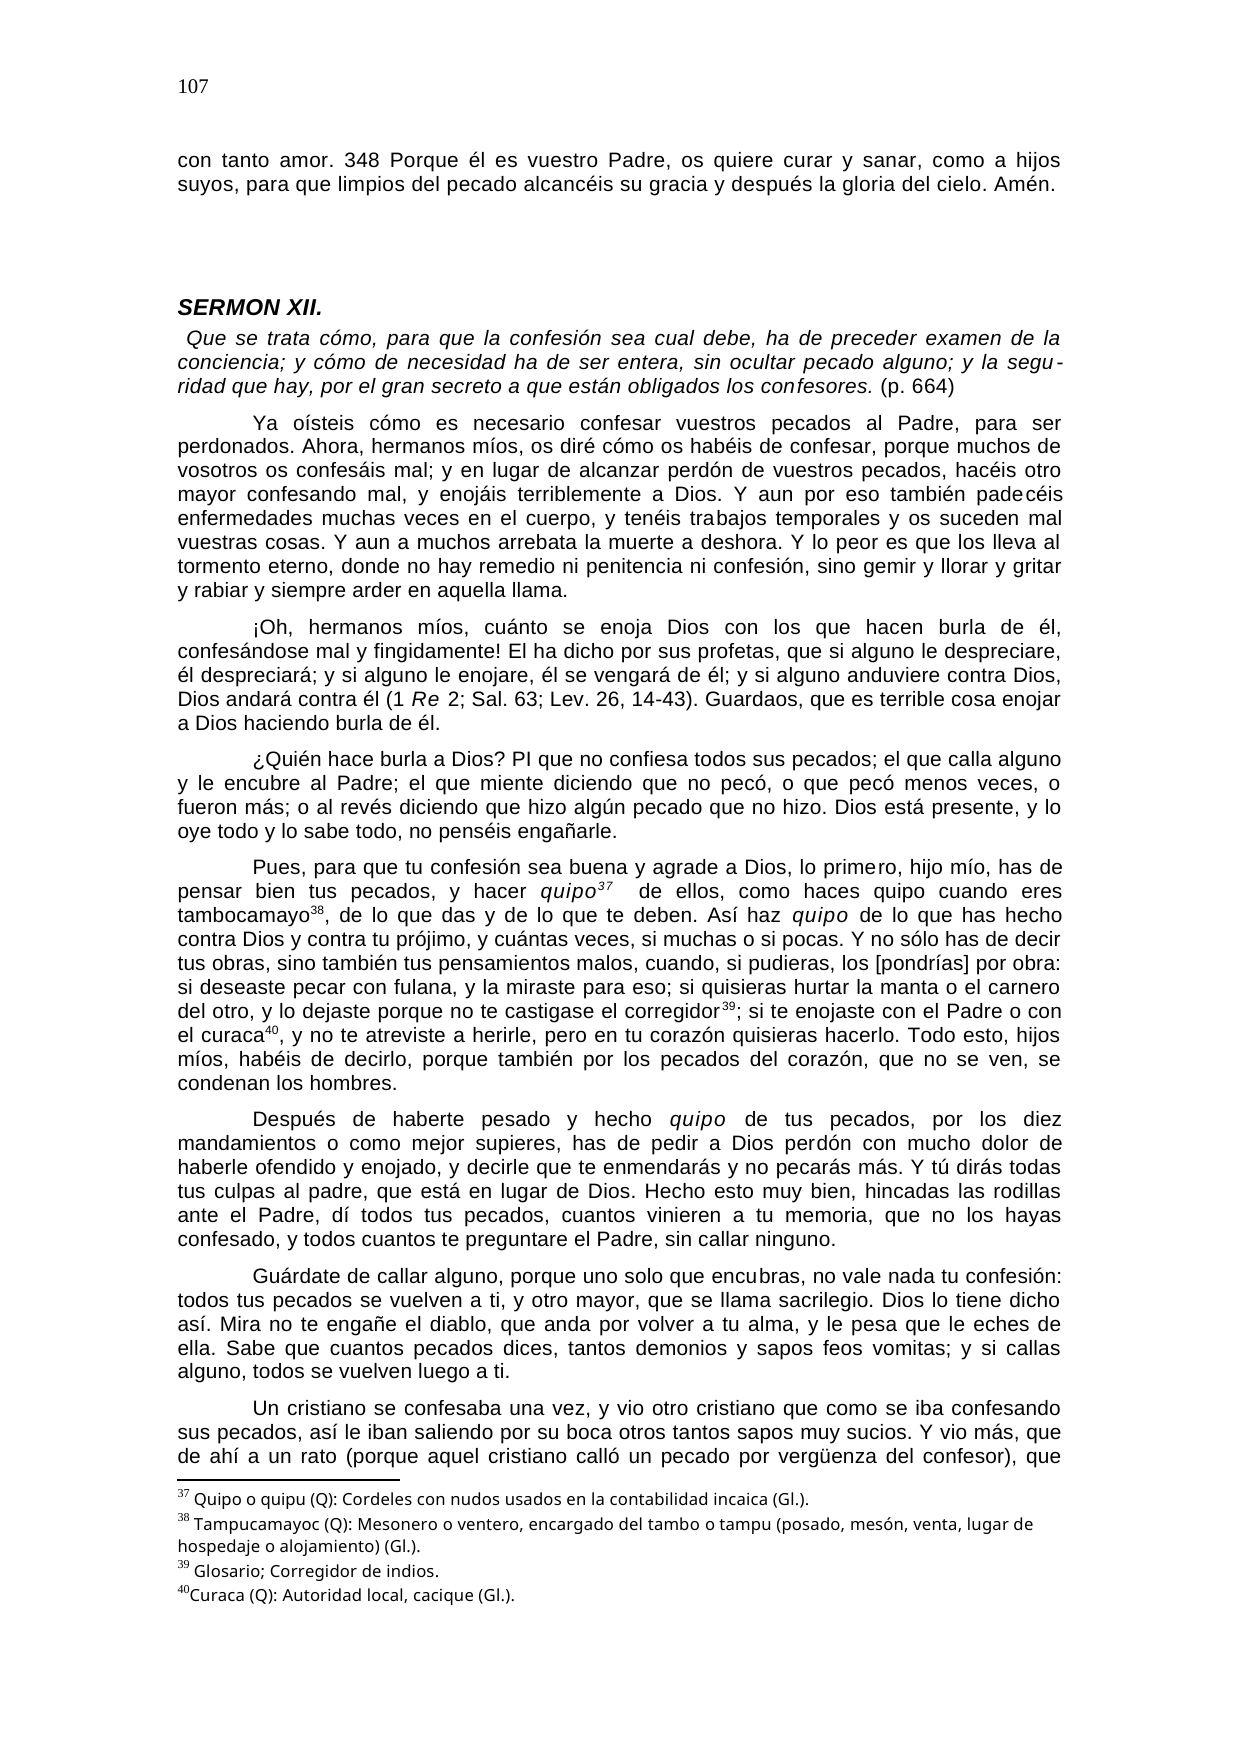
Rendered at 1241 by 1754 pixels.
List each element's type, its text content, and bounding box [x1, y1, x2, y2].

text ¡Oh, hermanos míos, cuánto se enoja Dios con los que hacen burla de él, confesándose mal y fingidamente! El ha dicho por sus profetas, que si alguno le despreciare, él despreciará; y si alguno le enojare, él se vengará de él; y si alguno anduviere contra Dios, Dios andará contra él (1 Re 2; Sal. 63; Lev. 26, 14-43). Guardaos, que es terrible cosa enojar a Dios haciendo burla de él. [177, 614, 1063, 734]
text Pues, para que tu confesión sea buena y agrade a Dios, lo primero, hijo mío, has de pensar bien tus pecados, y hacer quipo de ellos, como haces quipo cuando eres tambocamayo, de lo que das y de lo que te deben. Así haz quipo de lo que has hecho contra Dios y contra tu prójimo, y cuántas veces, si muchas o si pocas. Y no sólo has de decir tus obras, sino también tus pensamientos malos, cuando, si pudieras, los [pondrías] por obra: si deseaste pecar con fulana, y la miraste para eso; si quisieras hurtar la manta o el carnero del otro, y lo dejaste porque no te castigase el corregidor; si te enojaste con el Padre o con el curaca, y no te atreviste a herirle, pero en tu corazón quisieras hacerlo. Todo esto, hijos míos, habéis de decirlo, porque también por los pecados del corazón, que no se ven, se condenan los hombres. [177, 855, 1063, 1095]
text Después de haberte pesado y hecho quipo de tus pecados, por los diez mandamientos o como mejor supieres, has de pedir a Dios perdón con mucho dolor de haberle ofendido y enojado, y decirle que te enmendarás y no pecarás más. Y tú dirás todas tus culpas al padre, que está en lugar de Dios. Hecho esto muy bien, hincadas las rodillas ante el Padre, dí todos tus pecados, cuantos vinieren a tu memoria, que no los hayas confesado, y todos cuantos te preguntare el Padre, sin callar ninguno. [177, 1107, 1063, 1251]
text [177, 1396, 1063, 1468]
text ¿Quién hace burla a Dios? PI que no confiesa todos sus pecados; el que calla alguno y le encubre al Padre; el que miente diciendo que no pecó, o que pecó menos veces, o fueron más; o al revés diciendo que hizo algún pecado que no hizo. Dios está presente, y lo oye todo y lo sabe todo, no penséis engañarle. [177, 747, 1063, 843]
subtitle SERMON XII. [177, 293, 1063, 320]
text Que se trata cómo, para que la confesión sea cual debe, ha de preceder examen de la conciencia; y cómo de necesidad ha de ser entera, sin ocultar pecado alguno; y la seguridad que hay, por el gran secreto a que están obligados los confesores. (p. 664) [177, 326, 1063, 398]
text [177, 148, 1063, 196]
text Ya oísteis cómo es necesario confesar vuestros pecados al Padre, para ser perdonados. Ahora, hermanos míos, os diré cómo os habéis de confesar, porque muchos de vosotros os confesáis mal; y en lugar de alcanzar perdón de vuestros pecados, hacéis otro mayor confesando mal, y enojáis terriblemente a Dios. Y aun por eso también padecéis enfermedades muchas veces en el cuerpo, y tenéis trabajos temporales y os suceden mal vuestras cosas. Y aun a muchos arrebata la muerte a deshora. Y lo peor es que los lleva al tormento eterno, donde no hay remedio ni penitencia ni confesión, sino gemir y llorar y gritar y rabiar y siempre arder en aquella llama. [177, 410, 1063, 602]
text Guárdate de callar alguno, porque uno solo que encubras, no vale nada tu confesión: todos tus pecados se vuelven a ti, y otro mayor, que se llama sacrilegio. Dios lo tiene dicho así. Mira no te engañe el diablo, que anda por volver a tu alma, y le pesa que le eches de ella. Sabe que cuantos pecados dices, tantos demonios y sapos feos vomitas; y si callas alguno, todos se vuelven luego a ti. [177, 1263, 1063, 1383]
